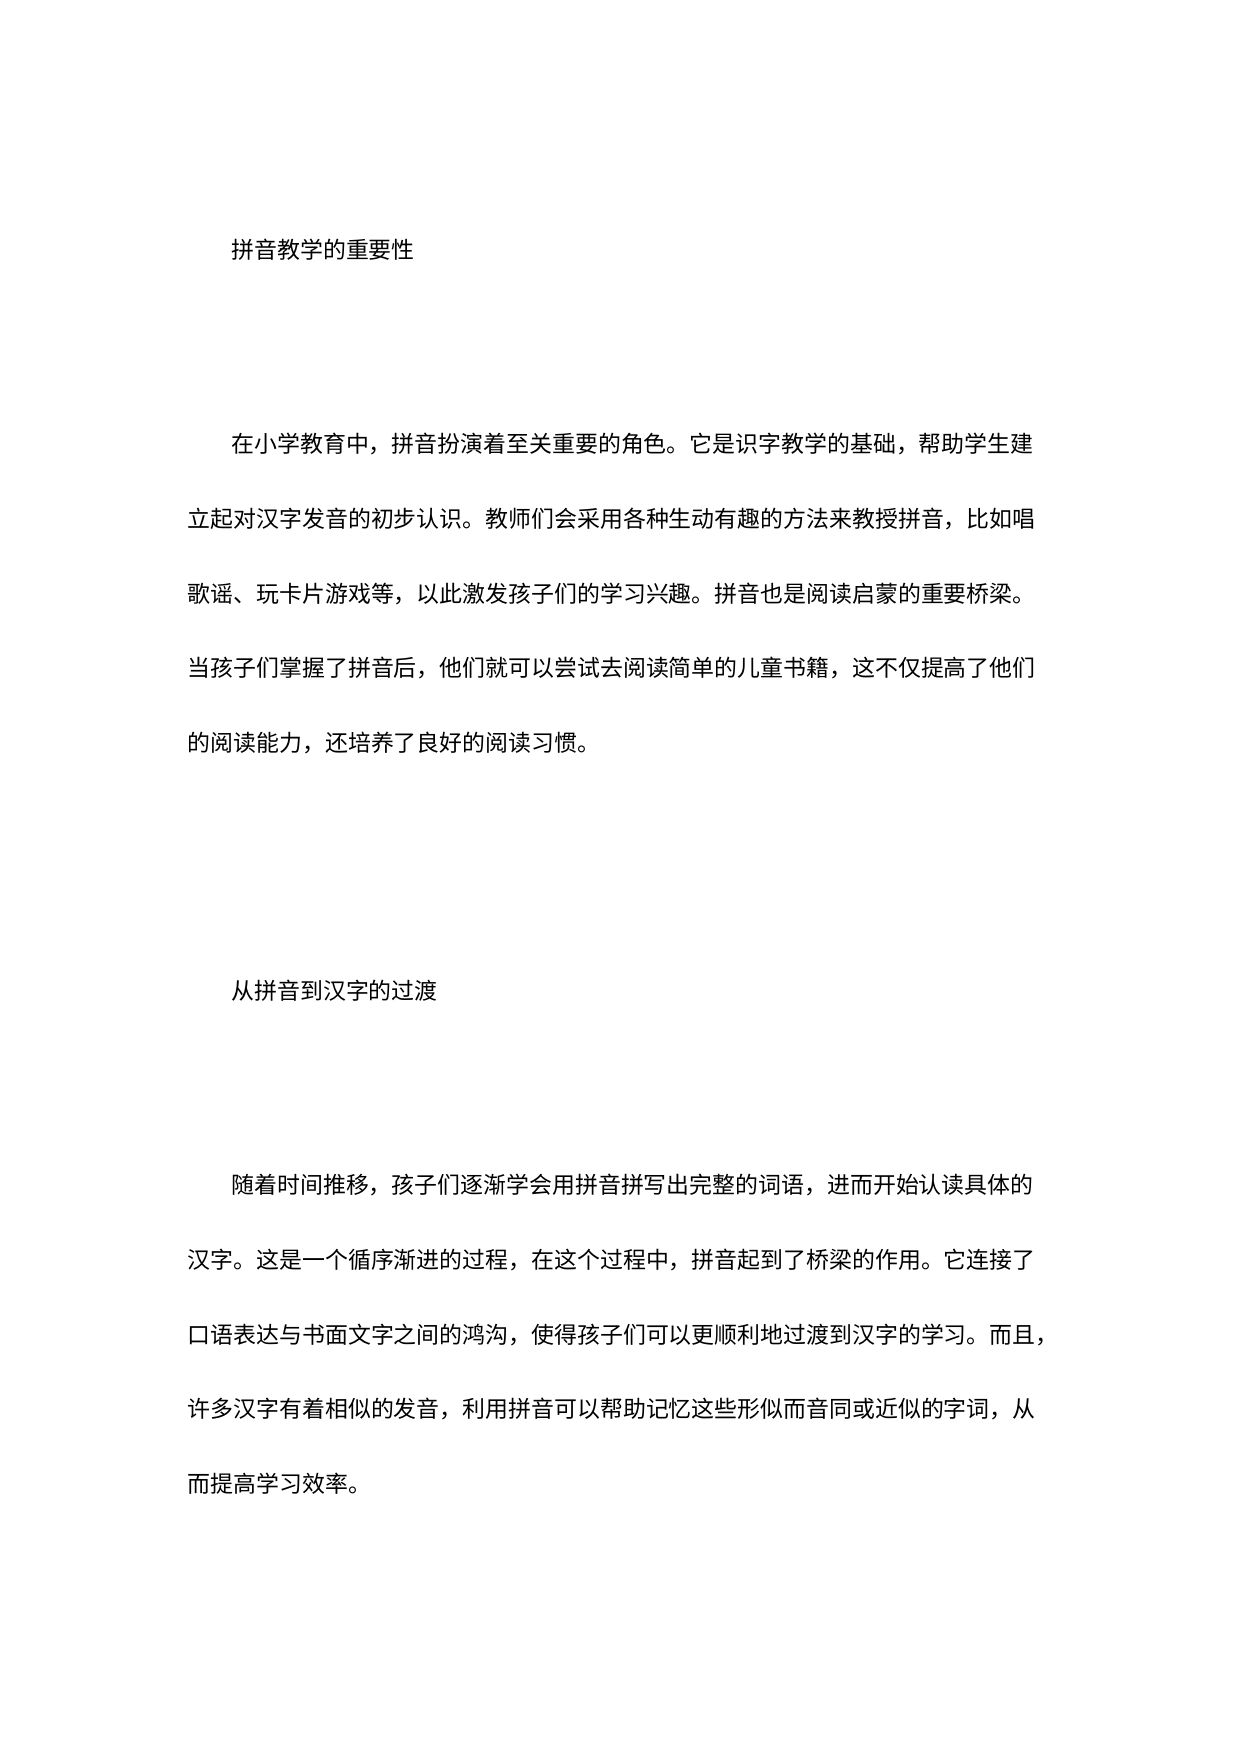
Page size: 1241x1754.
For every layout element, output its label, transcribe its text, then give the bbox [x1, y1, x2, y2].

text 拼音教学的重要性 [187, 216, 1053, 281]
text 在小学教育中，拼音扮演着至关重要的角色。它是识字教学的基础，帮助学生建立起对汉字发音的初步认识。教师们会采用各种生动有趣的方法来教授拼音，比如唱歌谣、玩卡片游戏等，以此激发孩子们的学习兴趣。拼音也是阅读启蒙的重要桥梁。当孩子们掌握了拼音后，他们就可以尝试去阅读简单的儿童书籍，这不仅提高了他们的阅读能力，还培养了良好的阅读习惯。 [187, 410, 1053, 774]
text 随着时间推移，孩子们逐渐学会用拼音拼写出完整的词语，进而开始认读具体的汉字。这是一个循序渐进的过程，在这个过程中，拼音起到了桥梁的作用。它连接了口语表达与书面文字之间的鸿沟，使得孩子们可以更顺利地过渡到汉字的学习。而且，许多汉字有着相似的发音，利用拼音可以帮助记忆这些形似而音同或近似的字词，从而提高学习效率。 [187, 1151, 1053, 1515]
text 从拼音到汉字的过渡 [187, 957, 1053, 1022]
